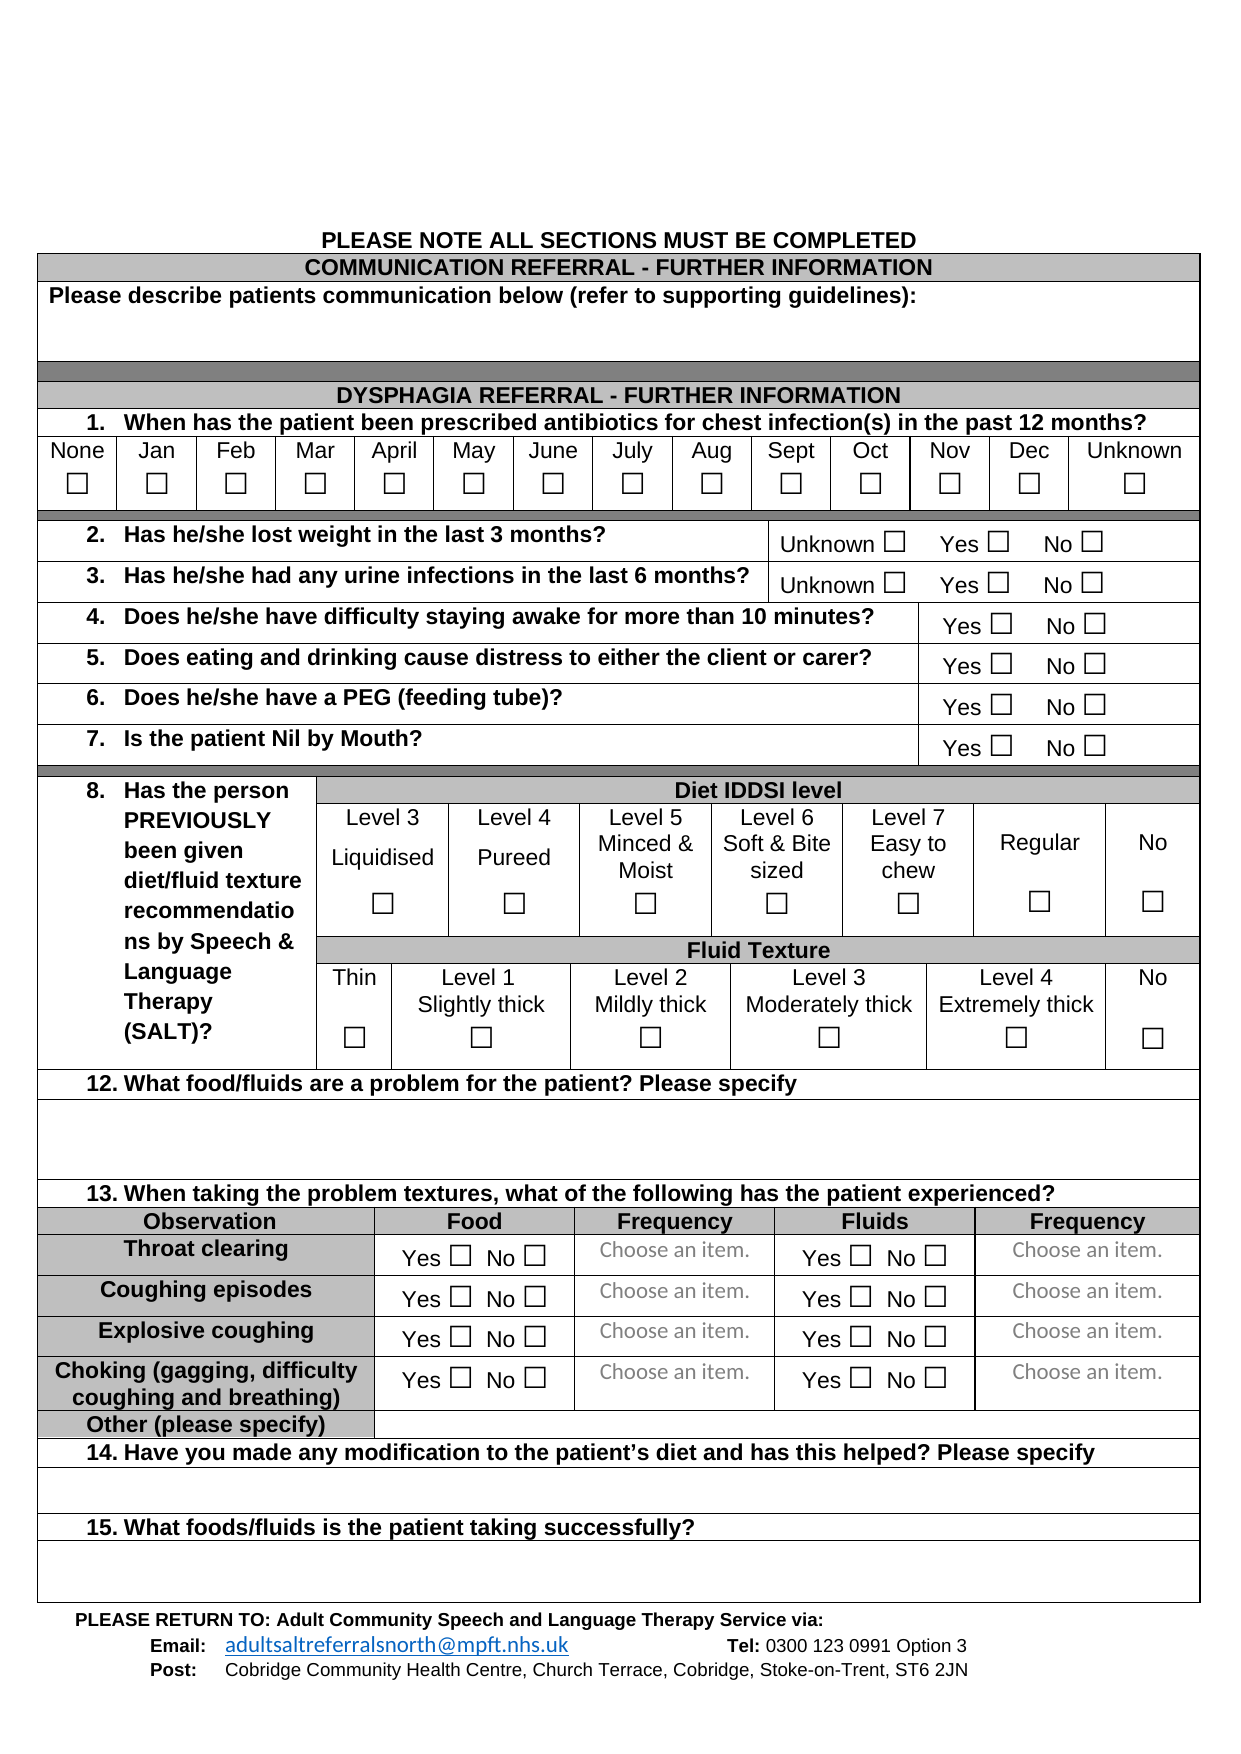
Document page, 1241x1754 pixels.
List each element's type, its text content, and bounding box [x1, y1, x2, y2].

table_cell No [1106, 804, 1199, 936]
table_cell Does eating and drinking cause distress to either the client or carer? [38, 644, 918, 683]
table_cell Level 5 Minced & Moist [580, 804, 711, 936]
table_cell Yes No [375, 1317, 574, 1356]
table_cell [575, 1317, 774, 1356]
table_cell [976, 1317, 1199, 1356]
table_cell No [1106, 964, 1199, 1069]
table_cell [375, 1411, 1199, 1437]
table_cell Yes No [375, 1357, 574, 1410]
table_cell Frequency [575, 1208, 774, 1234]
table_cell Yes No [375, 1235, 574, 1275]
table_cell None [38, 437, 116, 510]
table_cell Level 7 Easy to chew [843, 804, 973, 936]
table_cell Yes No [775, 1357, 974, 1410]
table_cell Yes No [919, 725, 1199, 765]
table_cell What food/fluids are a problem for the patient? Please specify [38, 1070, 1199, 1099]
table_cell Unknown Yes No [769, 562, 1199, 602]
table_cell [38, 766, 1199, 776]
table_cell Choking (gagging, difficulty coughing and breathing) [38, 1357, 374, 1410]
table_cell June [514, 437, 592, 510]
table_cell Does he/she have difficulty staying awake for more than 10 minutes? [38, 603, 918, 643]
table_cell [38, 362, 1199, 381]
table_cell Thin [317, 964, 391, 1069]
table_cell Have you made any modification to the patient’s diet and has this helped? Please specify [38, 1439, 1199, 1467]
table_cell Unknown Yes No [769, 521, 1199, 561]
table_cell Level 2 Mildly thick [571, 964, 730, 1069]
table_cell Mar [276, 437, 354, 510]
table_cell Level 4 Pureed [449, 804, 579, 936]
table_cell Jan [117, 437, 196, 510]
table_cell DYSPHAGIA REFERRAL - FURTHER INFORMATION [38, 382, 1199, 408]
table_cell [38, 1100, 1199, 1179]
table_header COMMUNICATION REFERRAL - FURTHER INFORMATION [38, 254, 1199, 281]
table_cell Has he/she had any urine infections in the last 6 months? [38, 562, 768, 602]
table_cell Frequency [976, 1208, 1199, 1234]
table_cell Does he/she have a PEG (feeding tube)? [38, 684, 918, 724]
table_cell [575, 1235, 774, 1275]
table_cell Yes No [919, 603, 1199, 643]
table_cell Unknown [1069, 437, 1199, 510]
table_cell Has he/she lost weight in the last 3 months? [38, 521, 768, 561]
table_cell Observation [38, 1208, 374, 1234]
table_cell [38, 511, 1199, 520]
table_cell [38, 1541, 1199, 1602]
table_cell Level 3 Moderately thick [731, 964, 926, 1069]
table_cell Other (please specify) [38, 1411, 374, 1437]
table_cell Yes No [775, 1317, 974, 1356]
table_cell Diet IDDSI level [317, 777, 1199, 803]
table_cell April [355, 437, 433, 510]
table_cell Level 4 Extremely thick [927, 964, 1105, 1069]
table_cell When has the patient been prescribed antibiotics for chest infection(s) in the past 12 months? [38, 409, 1199, 436]
table_cell Sept [752, 437, 830, 510]
table_cell Level 3 Liquidised [317, 804, 448, 936]
table_cell Oct [831, 437, 909, 510]
table_cell [575, 1276, 774, 1316]
table_cell Yes No [375, 1276, 574, 1316]
table_cell Feb [197, 437, 275, 510]
table_cell Yes No [919, 684, 1199, 724]
table_cell May [434, 437, 513, 510]
table_cell Regular [974, 804, 1105, 936]
table_cell [976, 1357, 1199, 1410]
table_cell Explosive coughing [38, 1317, 374, 1356]
table_cell July [593, 437, 672, 510]
table_cell Fluids [775, 1208, 974, 1234]
table_cell Please describe patients communication below (refer to supporting guidelines): [38, 282, 1199, 361]
table_cell When taking the problem textures, what of the following has the patient experienced? [38, 1180, 1199, 1207]
table_cell [38, 1468, 1199, 1513]
table_cell [575, 1357, 774, 1410]
table_cell Yes No [919, 644, 1199, 683]
table_cell Fluid Texture [317, 937, 1199, 963]
table_cell Yes No [775, 1235, 974, 1275]
table_cell Aug [673, 437, 751, 510]
table_cell Yes No [775, 1276, 974, 1316]
table_cell Dec [990, 437, 1068, 510]
table_cell Throat clearing [38, 1235, 374, 1275]
table_cell Level 6 Soft & Bite sized [712, 804, 842, 936]
table_cell [976, 1276, 1199, 1316]
table_cell Nov [911, 437, 989, 510]
table_cell Level 1 Slightly thick [392, 964, 570, 1069]
table_cell Is the patient Nil by Mouth? [38, 725, 918, 765]
table_cell Has the person PREVIOUSLY been given diet/fluid texture recommendations by Speech & Language Therapy (SALT)? [38, 777, 316, 1069]
table_cell Food [375, 1208, 574, 1234]
table_cell What foods/fluids is the patient taking successfully? [38, 1514, 1199, 1540]
text PLEASE NOTE ALL SECTIONS MUST BE COMPLETED [37, 227, 1200, 253]
table_cell Coughing episodes [38, 1276, 374, 1316]
table_cell [976, 1235, 1199, 1275]
